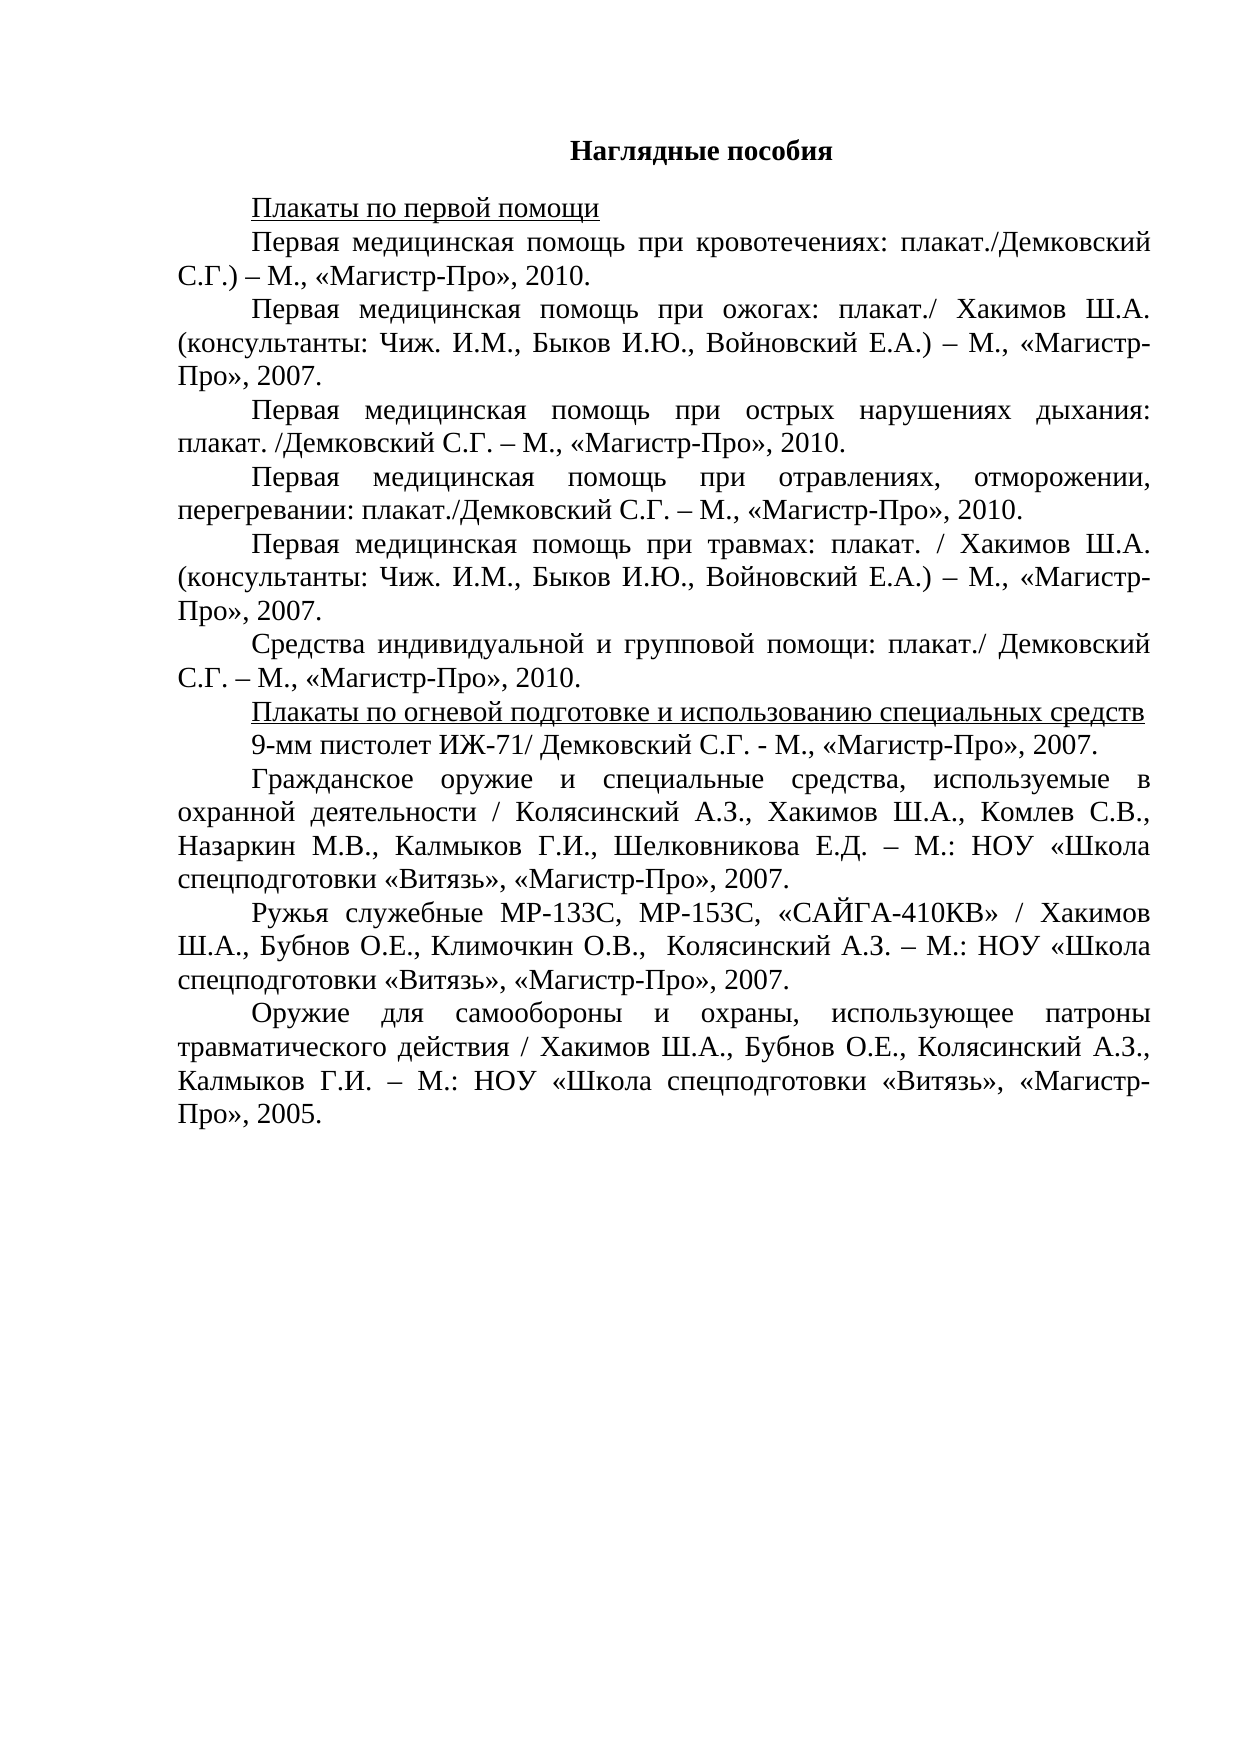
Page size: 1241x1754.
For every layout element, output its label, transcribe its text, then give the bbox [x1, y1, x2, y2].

text Первая медицинская помощь при травмах: плакат. / Хакимов Ш.А.(консультанты: Чиж. И.М., Быков И.Ю., Войновский Е.А.) – М., «Магистр-Про», 2007. [177, 526, 1152, 627]
text Ружья служебные МР-133С, МР-153С, «САЙГА-410КВ» / Хакимов Ш.А., Бубнов О.Е., Климочкин О.В., Колясинский А.З. – М.: НОУ «Школа спецподготовки «Витязь», «Магистр-Про», 2007. [177, 895, 1152, 996]
text Первая медицинская помощь при кровотечениях: плакат./Демковский С.Г.) – М., «Магистр-Про», 2010. [177, 224, 1152, 291]
text Средства индивидуальной и групповой помощи: плакат./ Демковский С.Г. – М., «Магистр-Про», 2010. [177, 627, 1152, 694]
text Первая медицинская помощь при острых нарушениях дыхания: плакат. /Демковский С.Г. – М., «Магистр-Про», 2010. [177, 392, 1152, 459]
text Плакаты по огневой подготовке и использованию специальных средств [177, 694, 1152, 727]
text Первая медицинская помощь при отравлениях, отморожении, перегревании: плакат./Демковский С.Г. – М., «Магистр-Про», 2010. [177, 459, 1152, 526]
text Наглядные пособия [177, 133, 1152, 166]
text Гражданское оружие и специальные средства, используемые в охранной деятельности / Колясинский А.З., Хакимов Ш.А., Комлев С.В., Назаркин М.В., Калмыков Г.И., Шелковникова Е.Д. – М.: НОУ «Школа спецподготовки «Витязь», «Магистр-Про», 2007. [177, 761, 1152, 895]
text Первая медицинская помощь при ожогах: плакат./ Хакимов Ш.А. (консультанты: Чиж. И.М., Быков И.Ю., Войновский Е.А.) – М., «Магистр-Про», 2007. [177, 291, 1152, 392]
text Плакаты по первой помощи [177, 191, 1152, 224]
text Оружие для самообороны и охраны, использующее патроны травматического действия / Хакимов Ш.А., Бубнов О.Е., Колясинский А.З., Калмыков Г.И. – М.: НОУ «Школа спецподготовки «Витязь», «Магистр-Про», 2005. [177, 996, 1152, 1130]
text 9-мм пистолет ИЖ-71/ Демковский С.Г. - М., «Магистр-Про», 2007. [177, 727, 1152, 761]
